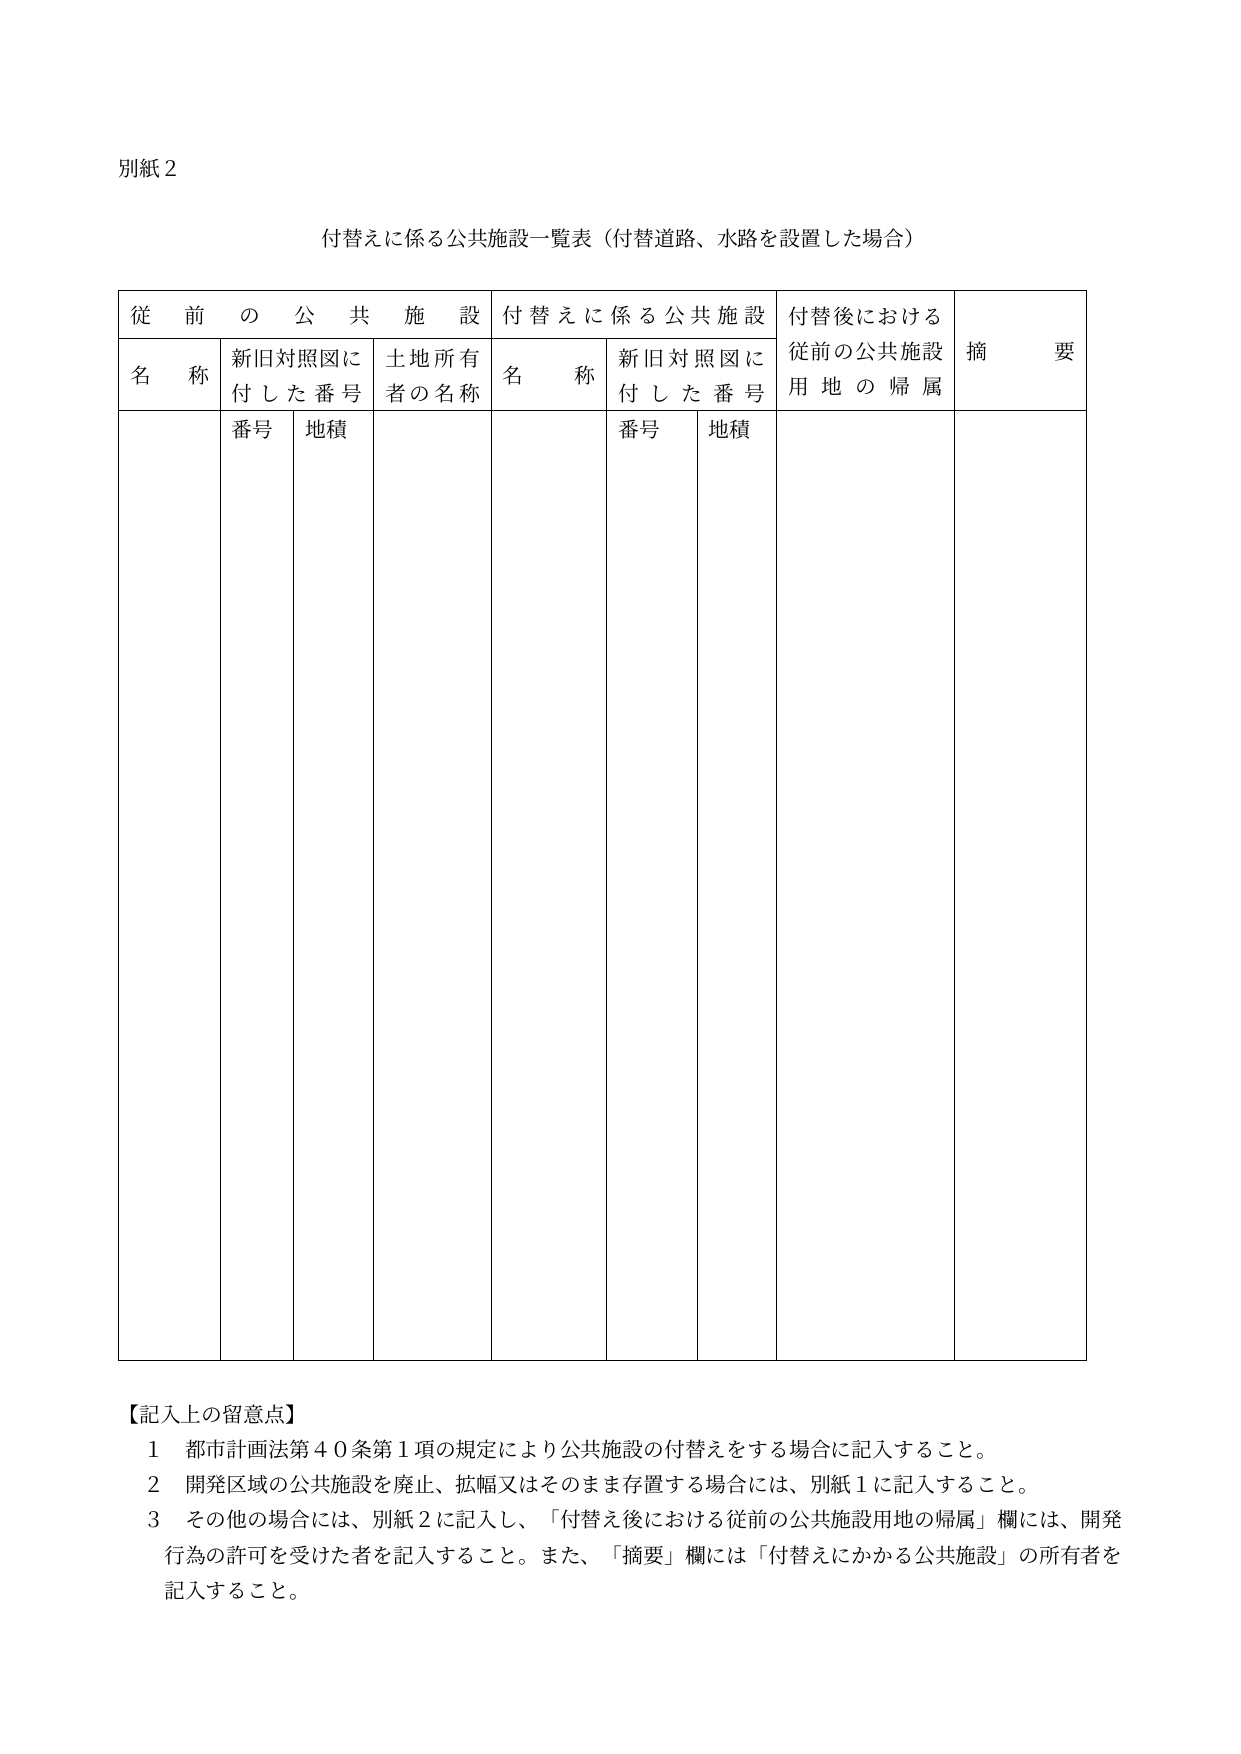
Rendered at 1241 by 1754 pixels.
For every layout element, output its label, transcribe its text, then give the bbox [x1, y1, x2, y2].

table_cell 地積 [294, 411, 373, 1359]
table_cell 地積 [698, 411, 776, 1359]
table_header 従前の公共施設 [119, 291, 491, 338]
table_cell 名 称 [119, 339, 220, 410]
text 付替えに係る公共施設一覧表（付替道路、水路を設置した場合） [118, 220, 1128, 255]
table_cell 名 称 [492, 339, 606, 410]
table_header 付替後における 従前の公共施設 用地の帰属 [777, 291, 954, 410]
text ３ その他の場合には、別紙２に記入し、「付替え後における従前の公共施設用地の帰属」欄には、開発行為の許可を受けた者を記入すること。また、「摘要」欄には「付替えにかかる公共施設」の所有者を記入すること。 [143, 1501, 1128, 1607]
table_cell [119, 411, 220, 1359]
table_cell 土地所有 者の名称 [374, 339, 491, 410]
table_cell 番号 [607, 411, 697, 1359]
table_header 付替えに係る公共施設 [492, 291, 776, 338]
table_cell 新旧対照図に 付した番号 [221, 339, 373, 410]
table_cell [374, 411, 491, 1359]
table_header 摘 要 [955, 291, 1086, 410]
text １ 都市計画法第４０条第１項の規定により公共施設の付替えをする場合に記入すること。 [143, 1431, 1128, 1466]
table_cell 新旧対照図に 付した番号 [607, 339, 776, 410]
text 別紙２ [118, 149, 1128, 185]
table_cell [492, 411, 606, 1359]
table_cell 番号 [221, 411, 293, 1359]
text 【記入上の留意点】 [118, 1396, 1128, 1431]
table_cell [955, 411, 1086, 1359]
text ２ 開発区域の公共施設を廃止、拡幅又はそのまま存置する場合には、別紙１に記入すること。 [143, 1466, 1128, 1501]
table_cell [777, 411, 954, 1359]
